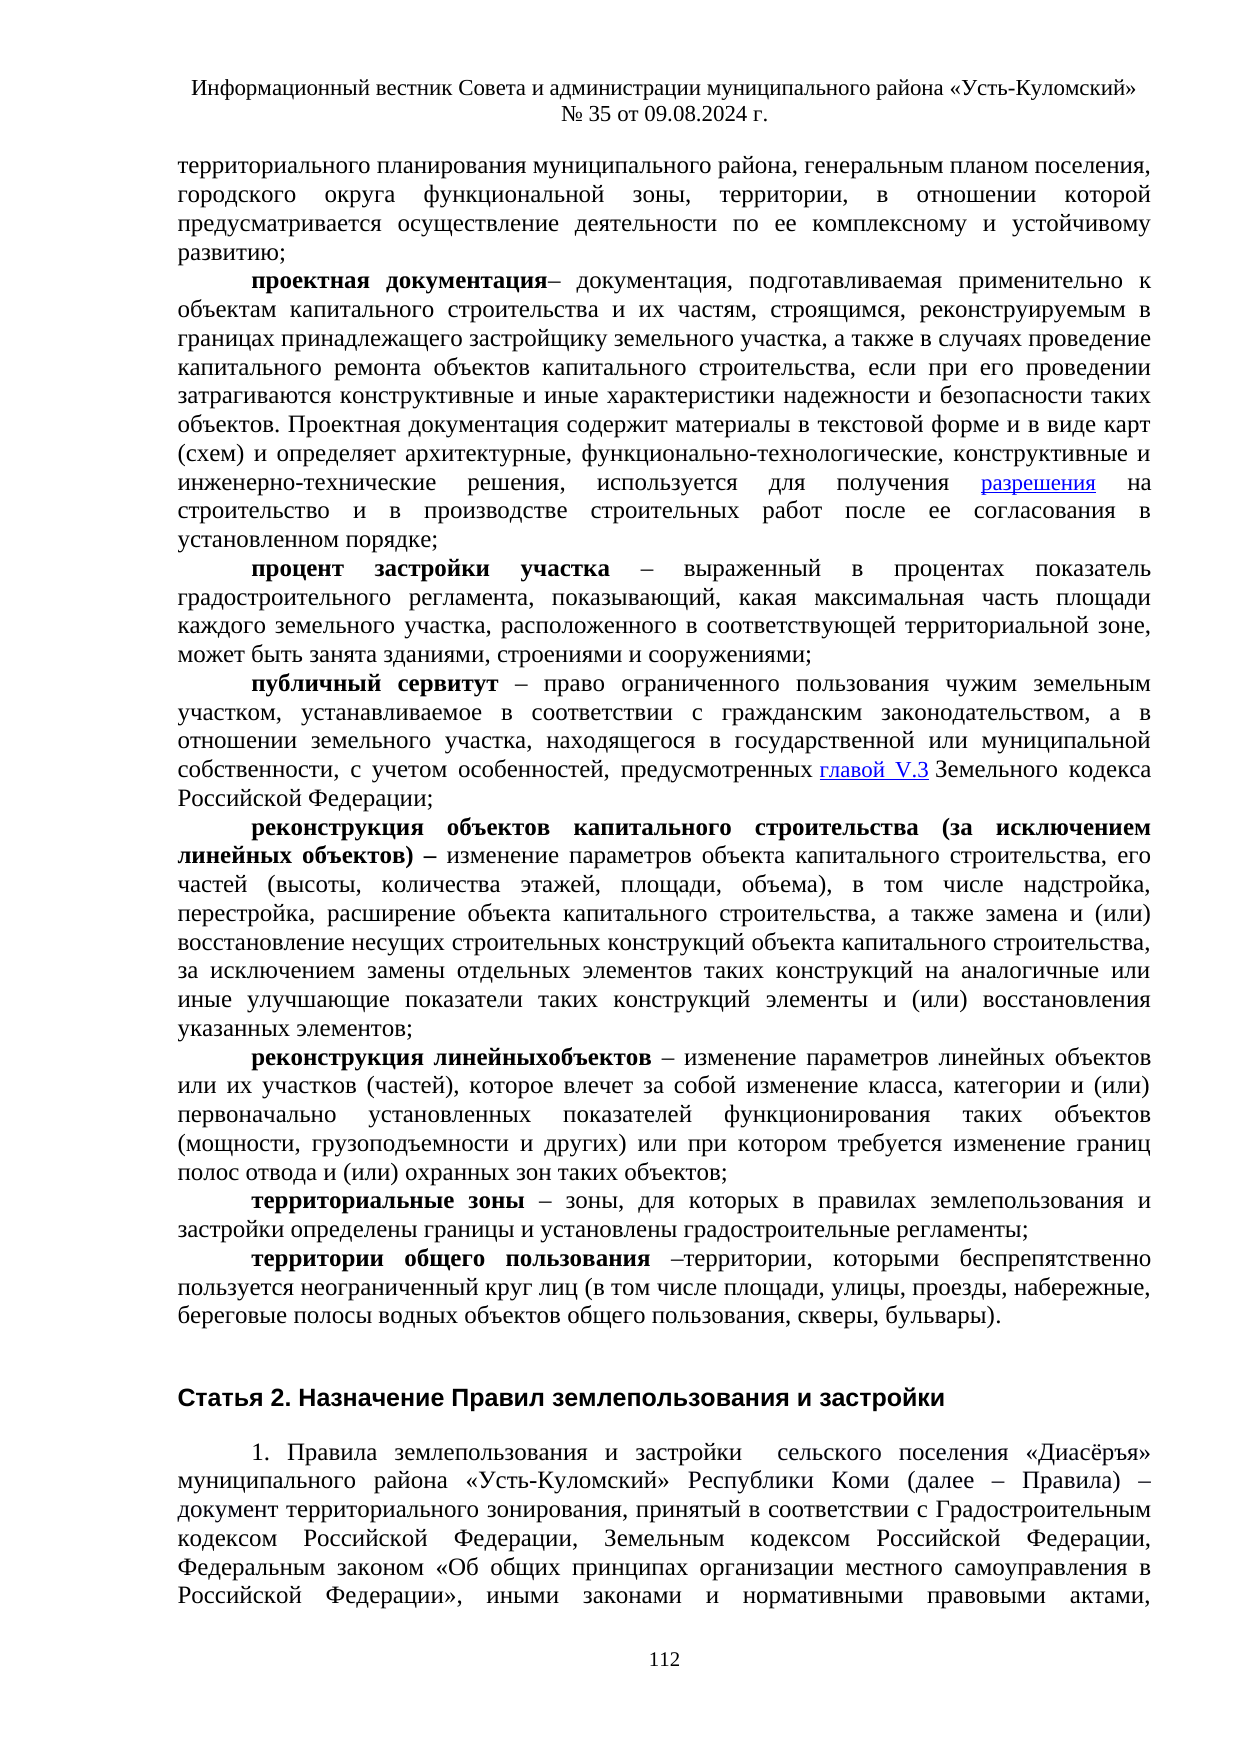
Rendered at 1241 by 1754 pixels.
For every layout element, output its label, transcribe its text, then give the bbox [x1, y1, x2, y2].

text публичный сервитут – право ограниченного пользования чужим земельным участком, устанавливаемое в соответствии с гражданским законодательством, а в отношении земельного участка, находящегося в государственной или муниципальной собственности, с учетом особенностей, предусмотренных главой V.3 Земельного кодекса Российской Федерации; [177, 668, 1152, 812]
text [177, 151, 1152, 266]
text реконструкция объектов капитального строительства (за исключением линейных объектов) – изменение параметров объекта капитального строительства, его частей (высоты, количества этажей, площади, объема), в том числе надстройка, перестройка, расширение объекта капитального строительства, а также замена и (или) восстановление несущих строительных конструкций объекта капитального строительства, за исключением замены отдельных элементов таких конструкций на аналогичные или иные улучшающие показатели таких конструкций элементы и (или) восстановления указанных элементов; [177, 812, 1152, 1042]
text процент застройки участка – выраженный в процентах показатель градостроительного регламента, показывающий, какая максимальная часть площади каждого земельного участка, расположенного в соответствующей территориальной зоне, может быть занята зданиями, строениями и сооружениями; [177, 553, 1152, 668]
text Статья 2. Назначение Правил землепользования и застройки [177, 1383, 1152, 1412]
text проектная документация– документация, подготавливаемая применительно к объектам капитального строительства и их частям, строящимся, реконструируемым в границах принадлежащего застройщику земельного участка, а также в случаях проведение капитального ремонта объектов капитального строительства, если при его проведении затрагиваются конструктивные и иные характеристики надежности и безопасности таких объектов. Проектная документация содержит материалы в текстовой форме и в виде карт (схем) и определяет архитектурные, функционально-технологические, конструктивные и инженерно-технические решения, используется для получения разрешения на строительство и в производстве строительных работ после ее согласования в установленном порядке; [177, 266, 1152, 553]
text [177, 1437, 1152, 1609]
text реконструкция линейныхобъектов – изменение параметров линейных объектов или их участков (частей), которое влечет за собой изменение класса, категории и (или) первоначально установленных показателей функционирования таких объектов (мощности, грузоподъемности и других) или при котором требуется изменение границ полос отвода и (или) охранных зон таких объектов; [177, 1042, 1152, 1186]
text территориальные зоны – зоны, для которых в правилах землепользования и застройки определены границы и установлены градостроительные регламенты; [177, 1186, 1152, 1243]
text территории общего пользования –территории, которыми беспрепятственно пользуется неограниченный круг лиц (в том числе площади, улицы, проезды, набережные, береговые полосы водных объектов общего пользования, скверы, бульвары). [177, 1243, 1152, 1329]
